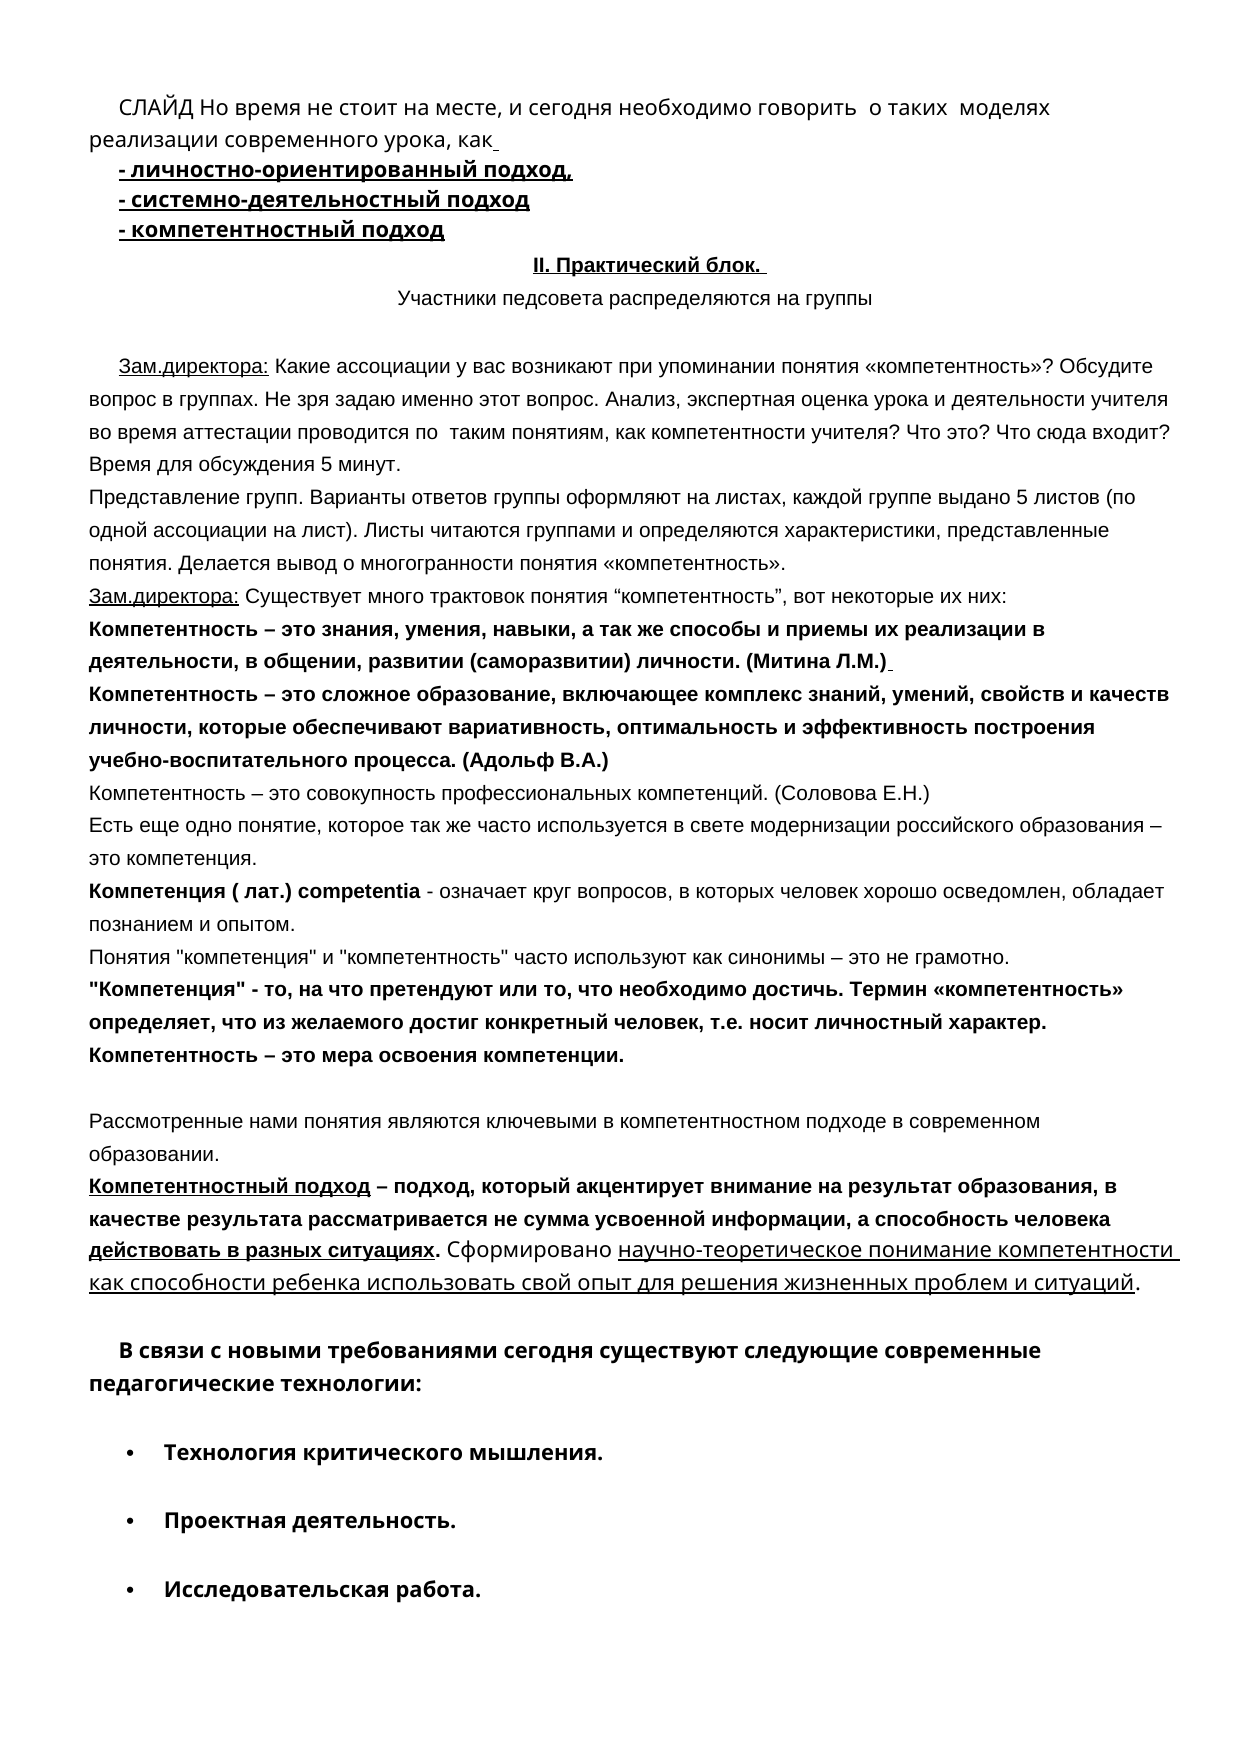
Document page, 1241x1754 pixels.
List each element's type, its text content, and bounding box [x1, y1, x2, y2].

list Проектная деятельность. [126, 1502, 1181, 1535]
text II. Практический блок. Участники педсовета распределяются на группы [89, 244, 1181, 309]
list Технология критического мышления. [126, 1434, 1181, 1466]
text В связи с новыми требованиями сегодня существуют следующие современные педагогические технологии: [89, 1332, 1181, 1398]
list Исследовательская работа. [126, 1571, 1181, 1603]
text Зам.директора: Какие ассоциации у вас возникают при упоминании понятия «компетентность»? Обсудите вопрос в группах. Не зря задаю именно этот вопрос. Анализ, экспертная оценка урока и деятельности учителя во время аттестации проводится по таким понятиям, как компетентности учителя? Что это? Что сюда входит? Время для обсуждения 5 минут. Представление групп. Варианты ответов группы оформляют на листах, каждой группе выдано 5 листов (по одной ассоциации на лист). Листы читаются группами и определяются характеристики, представленные понятия. Делается вывод о многогранности понятия «компетентность». Зам.директора: Существует много трактовок понятия “компетентность”, вот некоторые их них: Компетентность – это знания, умения, навыки, а так же способы и приемы их реализации в деятельности, в общении, развитии (саморазвитии) личности. (Митина Л.М.) Компетентность – это сложное образование, включающее комплекс знаний, умений, свойств и качеств личности, которые обеспечивают вариативность, оптимальность и эффективность построения учебно-воспитательного процесса. (Адольф В.А.) Компетентность – это совокупность профессиональных компетенций. (Соловова Е.Н.) Есть еще одно понятие, которое так же часто используется в свете модернизации российского образования – это компетенция. Компетенция ( лат.) competentia - означает круг вопросов, в которых человек хорошо осведомлен, обладает познанием и опытом. Понятия "компетенция" и "компетентность" часто используют как синонимы – это не грамотно. "Компетенция" - то, на что претендуют или то, что необходимо достичь. Термин «компетентность» определяет, что из желаемого достиг конкретный человек, т.е. носит личностный характер. Компетентность – это мера освоения компетенции. Рассмотренные нами понятия являются ключевыми в компетентностном подходе в современном образовании. Компетентностный подход – подход, который акцентирует внимание на результат образования, в качестве результата рассматривается не сумма усвоенной информации, а способность человека действовать в разных ситуациях. Сформировано научно-теоретическое понимание компетентности как способности ребенка использовать свой опыт для решения жизненных проблем и ситуаций. [89, 345, 1181, 1297]
text - системно-деятельностный подход [89, 184, 1181, 214]
text СЛАЙД Но время не стоит на месте, и сегодня необходимо говорить о таких моделях реализации современного урока, как [89, 89, 1181, 154]
text - компетентностный подход [89, 214, 1181, 244]
text - личностно-ориентированный подход, [89, 154, 1181, 184]
